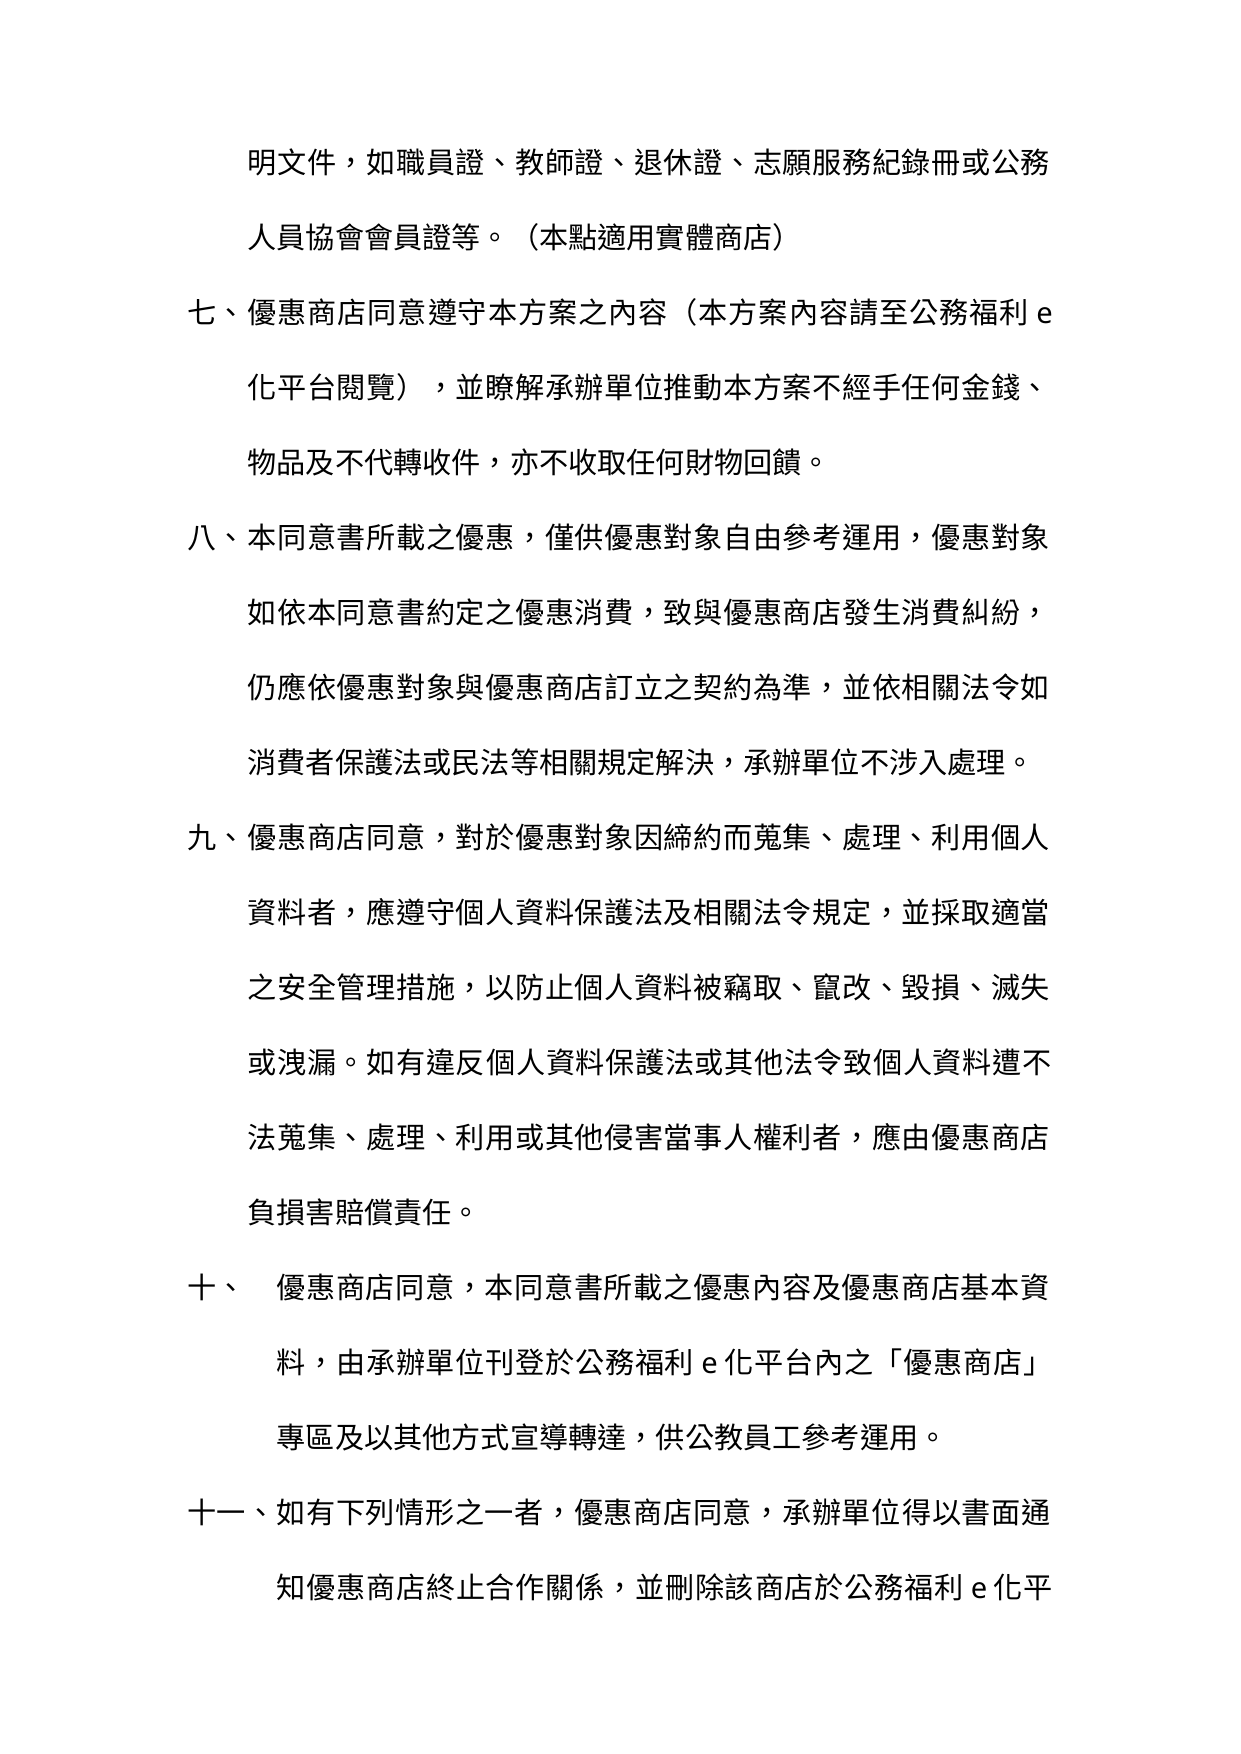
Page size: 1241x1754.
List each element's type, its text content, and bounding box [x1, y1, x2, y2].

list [187, 123, 1053, 273]
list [187, 1473, 1053, 1623]
list 優惠商店同意，對於優惠對象因締約而蒐集、處理、利用個人資料者，應遵守個人資料保護法及相關法令規定，並採取適當之安全管理措施，以防止個人資料被竊取、竄改、毀損、滅失或洩漏。如有違反個人資料保護法或其他法令致個人資料遭不法蒐集、處理、利用或其他侵害當事人權利者，應由優惠商店負損害賠償責任。 [187, 798, 1053, 1248]
list 優惠商店同意，本同意書所載之優惠內容及優惠商店基本資料，由承辦單位刊登於公務福利e化平台內之「優惠商店」專區及以其他方式宣導轉達，供公教員工參考運用。 [187, 1248, 1053, 1473]
list 本同意書所載之優惠，僅供優惠對象自由參考運用，優惠對象如依本同意書約定之優惠消費，致與優惠商店發生消費糾紛，仍應依優惠對象與優惠商店訂立之契約為準，並依相關法令如消費者保護法或民法等相關規定解決，承辦單位不涉入處理。 [187, 498, 1053, 798]
list 優惠商店同意遵守本方案之內容（本方案內容請至公務福利e化平台閱覽），並瞭解承辦單位推動本方案不經手任何金錢、物品及不代轉收件，亦不收取任何財物回饋。 [187, 273, 1053, 498]
